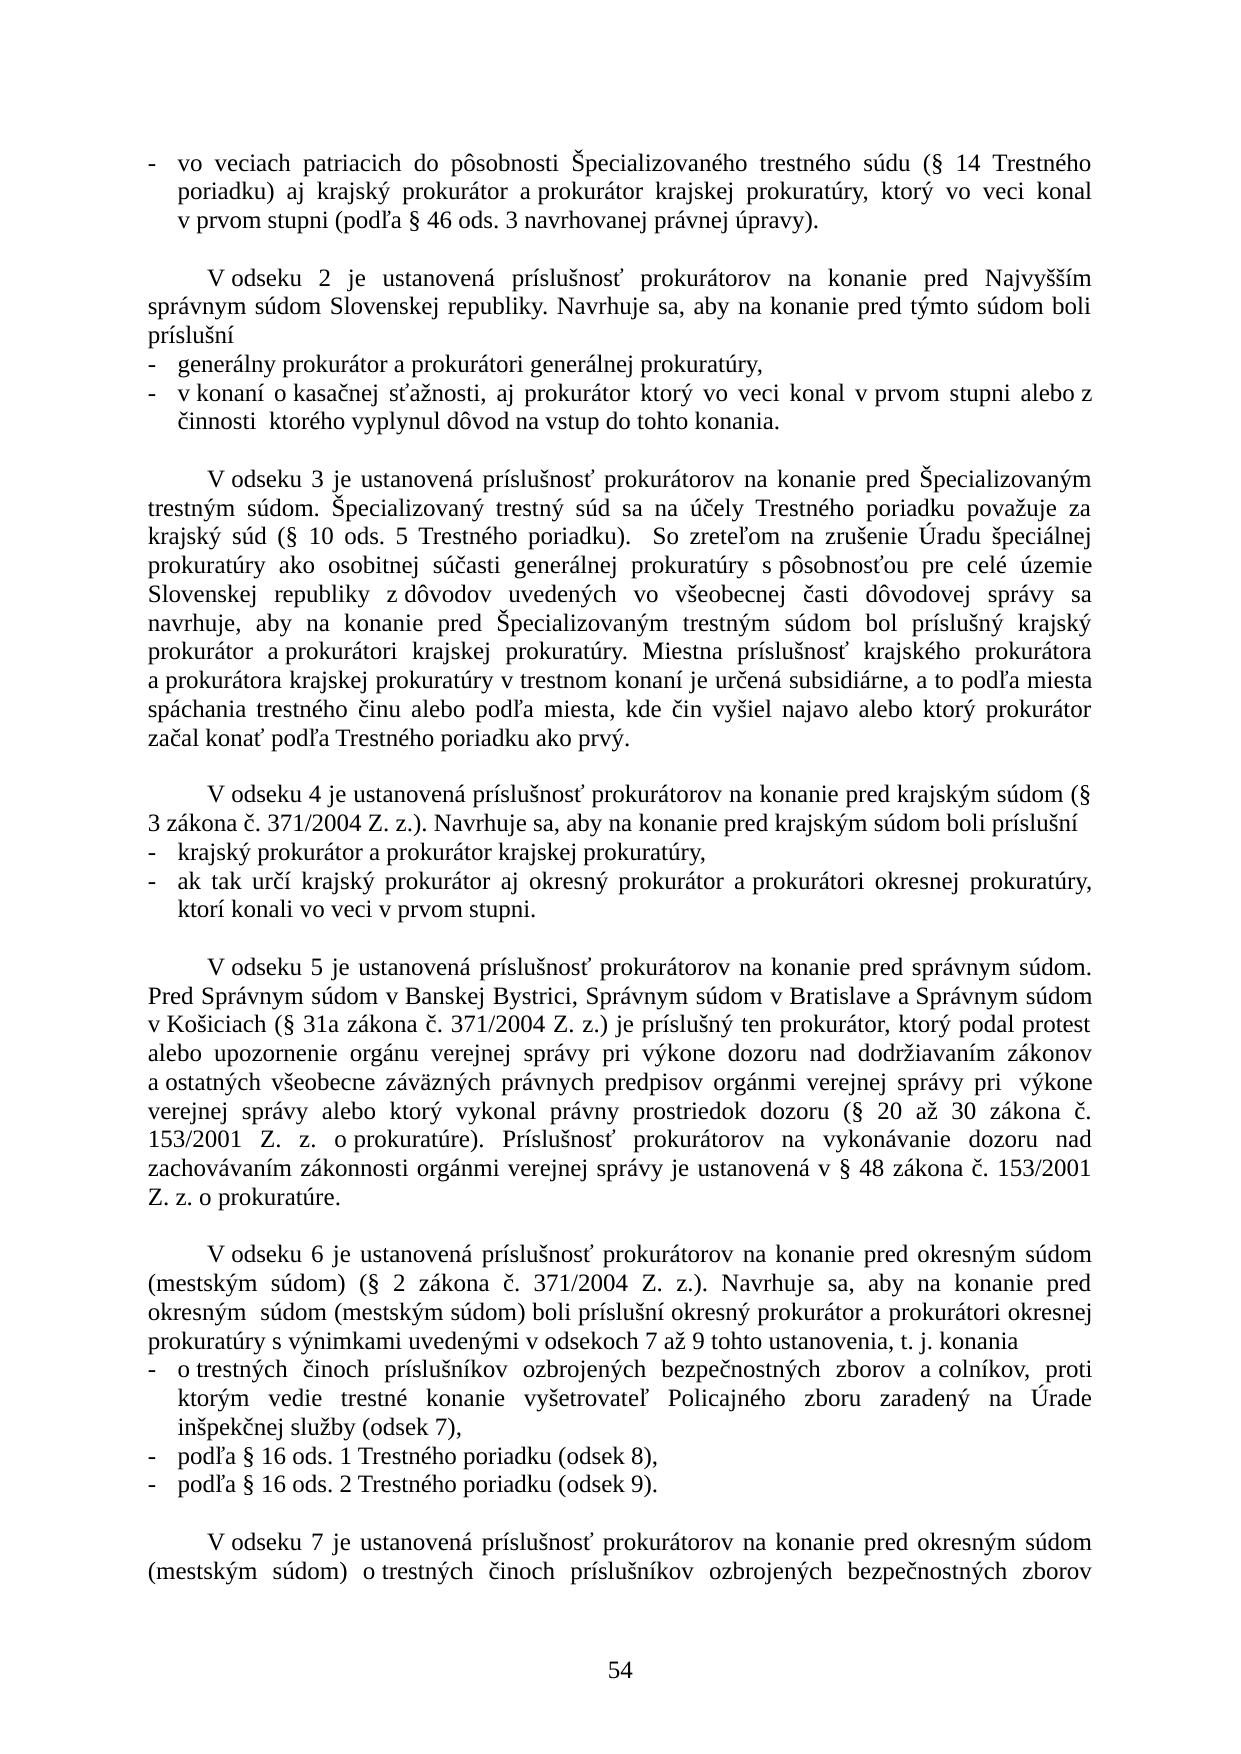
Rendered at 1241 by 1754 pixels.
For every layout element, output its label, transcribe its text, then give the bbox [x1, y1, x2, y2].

list krajský prokurátor a prokurátor krajskej prokuratúry, [148, 837, 1092, 866]
list generálny prokurátor a prokurátori generálnej prokuratúry, [148, 349, 1092, 378]
list v konaní o kasačnej sťažnosti, aj prokurátor ktorý vo veci konal v prvom stupni alebo z činnosti ktorého vyplynul dôvod na vstup do tohto konania. [148, 378, 1092, 435]
text V odseku 3 je ustanovená príslušnosť prokurátorov na konanie pred Špecializovaným trestným súdom. Špecializovaný trestný súd sa na účely Trestného poriadku považuje za krajský súd (§ 10 ods. 5 Trestného poriadku). So zreteľom na zrušenie Úradu špeciálnej prokuratúry ako osobitnej súčasti generálnej prokuratúry s pôsobnosťou pre celé územie Slovenskej republiky z dôvodov uvedených vo všeobecnej časti dôvodovej správy sa navrhuje, aby na konanie pred Špecializovaným trestným súdom bol príslušný krajský prokurátor a prokurátori krajskej prokuratúry. Miestna príslušnosť krajského prokurátora a prokurátora krajskej prokuratúry v trestnom konaní je určená subsidiárne, a to podľa miesta spáchania trestného činu alebo podľa miesta, kde čin vyšiel najavo alebo ktorý prokurátor začal konať podľa Trestného poriadku ako prvý. [148, 464, 1092, 751]
list o trestných činoch príslušníkov ozbrojených bezpečnostných zborov a colníkov, proti ktorým vedie trestné konanie vyšetrovateľ Policajného zboru zaradený na Úrade inšpekčnej služby (odsek 7), [148, 1354, 1092, 1441]
text V odseku 5 je ustanovená príslušnosť prokurátorov na konanie pred správnym súdom. Pred Správnym súdom v Banskej Bystrici, Správnym súdom v Bratislave a Správnym súdom v Košiciach (§ 31a zákona č. 371/2004 Z. z.) je príslušný ten prokurátor, ktorý podal protest alebo upozornenie orgánu verejnej správy pri výkone dozoru nad dodržiavaním zákonov a ostatných všeobecne záväzných právnych predpisov orgánmi verejnej správy pri výkone verejnej správy alebo ktorý vykonal právny prostriedok dozoru (§ 20 až 30 zákona č. 153/2001 Z. z. o prokuratúre). Príslušnosť prokurátorov na vykonávanie dozoru nad zachovávaním zákonnosti orgánmi verejnej správy je ustanovená v § 48 zákona č. 153/2001 Z. z. o prokuratúre. [148, 952, 1092, 1211]
text V odseku 4 je ustanovená príslušnosť prokurátorov na konanie pred krajským súdom (§ 3 zákona č. 371/2004 Z. z.). Navrhuje sa, aby na konanie pred krajským súdom boli príslušní [148, 779, 1092, 837]
list podľa § 16 ods. 1 Trestného poriadku (odsek 8), [148, 1441, 1092, 1469]
list ak tak určí krajský prokurátor aj okresný prokurátor a prokurátori okresnej prokuratúry, ktorí konali vo veci v prvom stupni. [148, 866, 1092, 923]
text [148, 1527, 1092, 1584]
text V odseku 6 je ustanovená príslušnosť prokurátorov na konanie pred okresným súdom (mestským súdom) (§ 2 zákona č. 371/2004 Z. z.). Navrhuje sa, aby na konanie pred okresným súdom (mestským súdom) boli príslušní okresný prokurátor a prokurátori okresnej prokuratúry s výnimkami uvedenými v odsekoch 7 až 9 tohto ustanovenia, t. j. konania [148, 1239, 1092, 1354]
text V odseku 2 je ustanovená príslušnosť prokurátorov na konanie pred Najvyšším správnym súdom Slovenskej republiky. Navrhuje sa, aby na konanie pred týmto súdom boli príslušní [148, 263, 1092, 349]
list vo veciach patriacich do pôsobnosti Špecializovaného trestného súdu (§ 14 Trestného poriadku) aj krajský prokurátor a prokurátor krajskej prokuratúry, ktorý vo veci konal v prvom stupni (podľa § 46 ods. 3 navrhovanej právnej úpravy). [148, 148, 1092, 234]
list podľa § 16 ods. 2 Trestného poriadku (odsek 9). [148, 1469, 1092, 1498]
